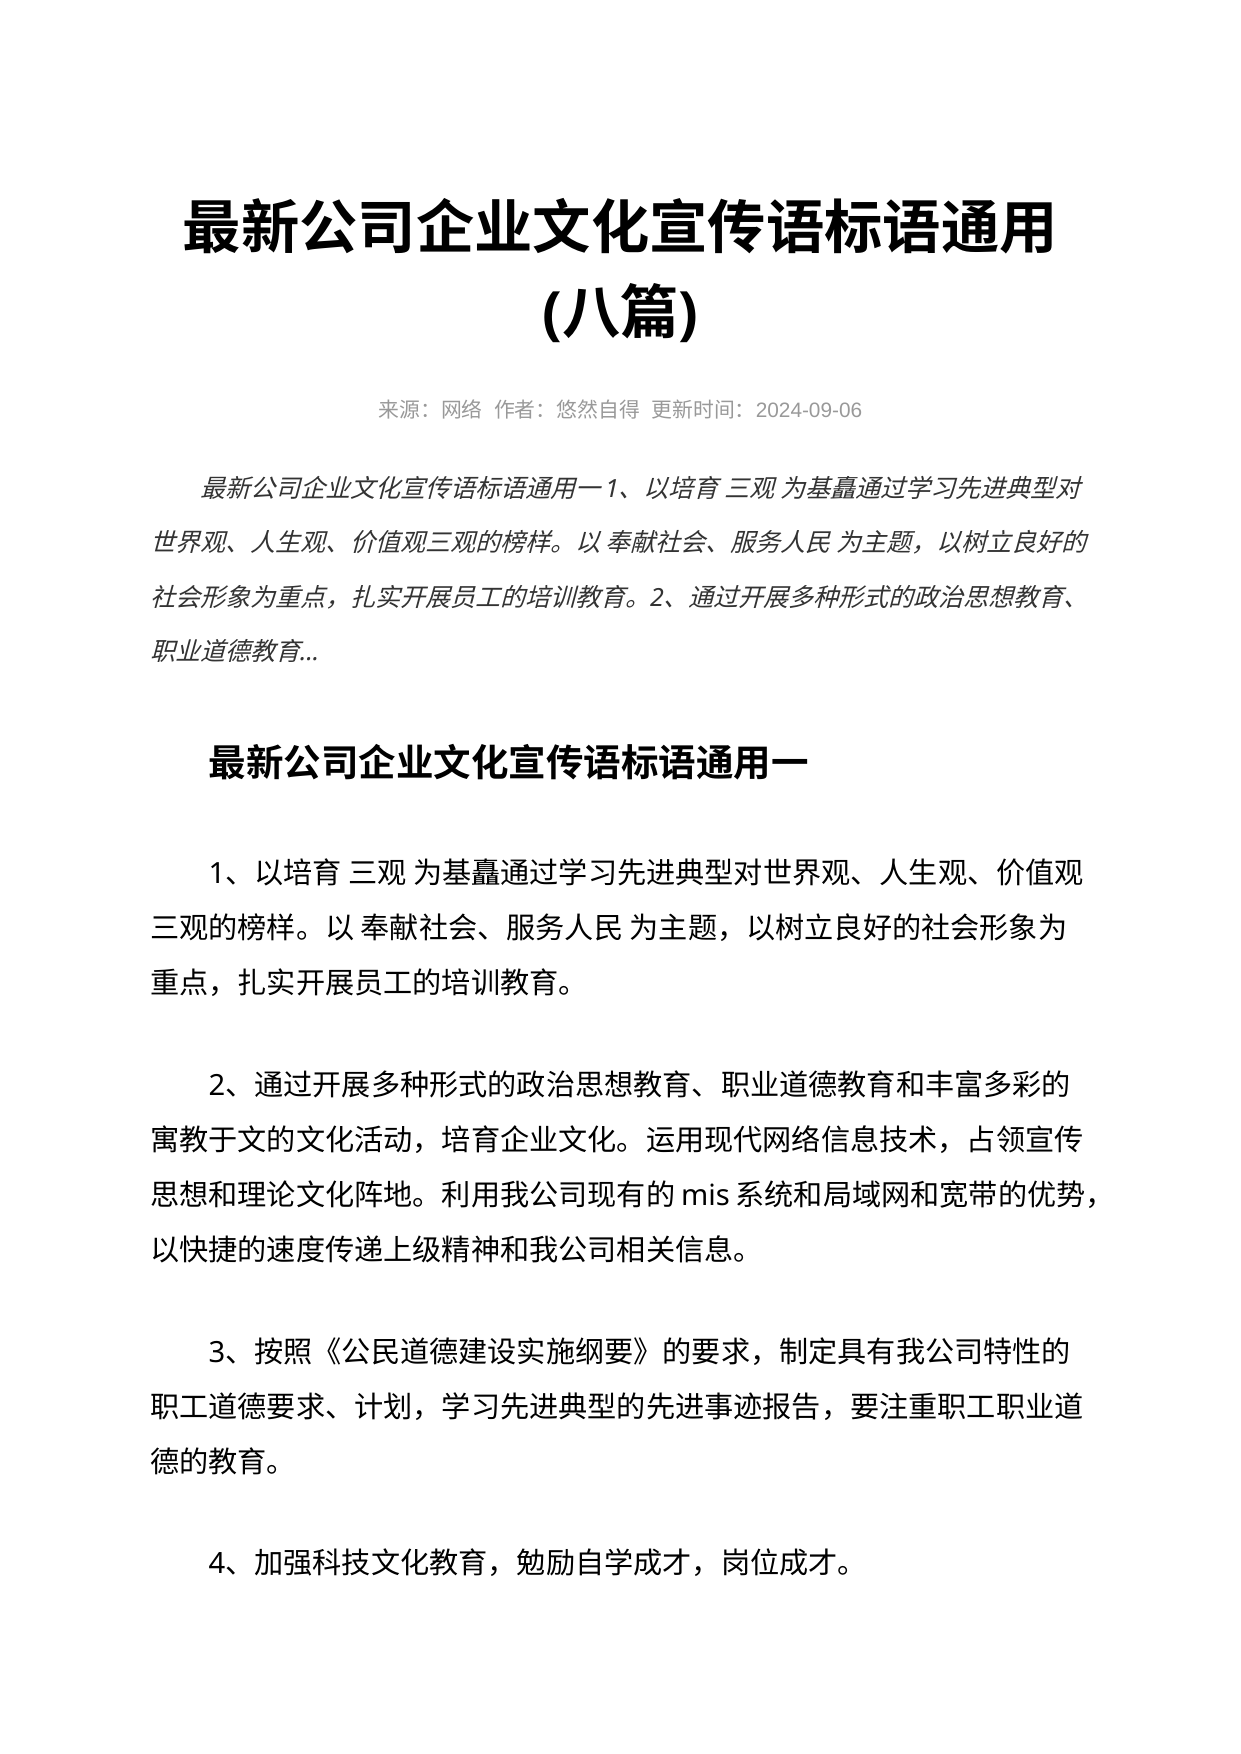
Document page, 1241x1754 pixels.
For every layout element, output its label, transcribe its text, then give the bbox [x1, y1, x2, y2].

text 最新公司企业文化宣传语标语通用一 [150, 733, 1090, 787]
text 3、按照《公民道德建设实施纲要》的要求，制定具有我公司特性的职工道德要求、计划，学习先进典型的先进事迹报告，要注重职工职业道德的教育。 [150, 1328, 1090, 1481]
subtitle 最新公司企业文化宣传语标语通用(八篇) [150, 181, 1090, 351]
text 4、加强科技文化教育，勉励自学成才，岗位成才。 [150, 1540, 1090, 1582]
text 来源：网络 作者：悠然自得 更新时间：2024-09-06 [150, 397, 1090, 421]
text 2、通过开展多种形式的政治思想教育、职业道德教育和丰富多彩的寓教于文的文化活动，培育企业文化。运用现代网络信息技术，占领宣传思想和理论文化阵地。利用我公司现有的mis系统和局域网和宽带的优势，以快捷的速度传递上级精神和我公司相关信息。 [150, 1062, 1090, 1269]
text 1、以培育 三观 为基矗通过学习先进典型对世界观、人生观、价值观三观的榜样。以 奉献社会、服务人民 为主题，以树立良好的社会形象为重点，扎实开展员工的培训教育。 [150, 850, 1090, 1002]
text 最新公司企业文化宣传语标语通用一1、以培育 三观 为基矗通过学习先进典型对世界观、人生观、价值观三观的榜样。以 奉献社会、服务人民 为主题，以树立良好的社会形象为重点，扎实开展员工的培训教育。2、通过开展多种形式的政治思想教育、职业道德教育... [150, 468, 1090, 668]
